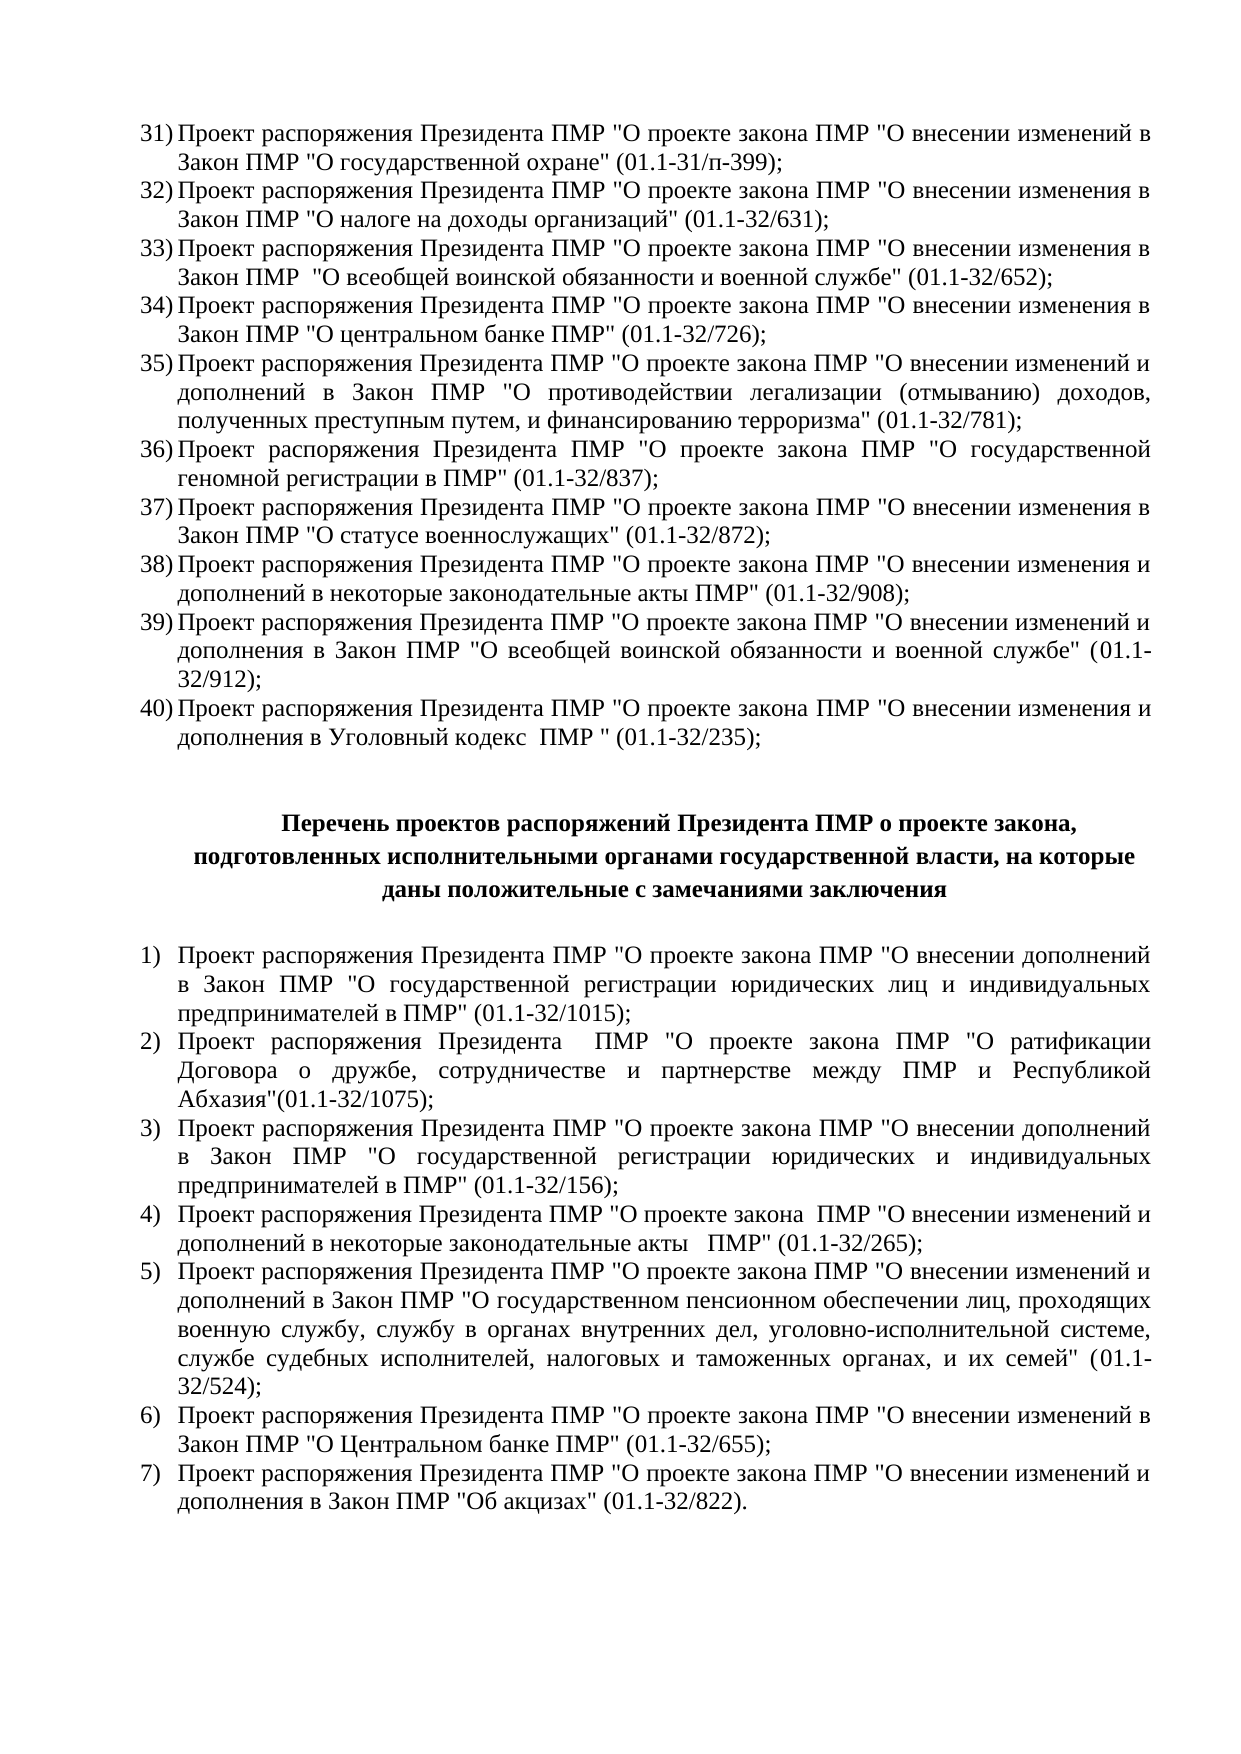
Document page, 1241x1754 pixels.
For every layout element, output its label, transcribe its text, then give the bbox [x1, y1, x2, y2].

list Проект распоряжения Президента ПМР "О проекте закона ПМР "О внесении изменения в Закон ПМР "О всеобщей воинской обязанности и военной службе" (01.1-32/652); [140, 233, 1152, 291]
list Проект распоряжения Президента ПМР "О проекте закона ПМР "О внесении изменения в Закон ПМР "О статусе военнослужащих" (01.1-32/872); [140, 492, 1152, 549]
list Проект распоряжения Президента ПМР "О проекте закона ПМР "О государственной геномной регистрации в ПМР" (01.1-32/837); [140, 434, 1152, 492]
list Проект распоряжения Президента ПМР "О проекте закона ПМР "О ратификации Договора о дружбе, сотрудничестве и партнерстве между ПМР и Республикой Абхазия"(01.1-32/1075); [140, 1026, 1152, 1113]
text Перечень проектов распоряжений Президента ПМР о проекте закона, подготовленных исполнительными органами государственной власти, на которые даны положительные с замечаниями заключения [177, 808, 1152, 903]
list Проект распоряжения Президента ПМР "О проекте закона ПМР "О внесении изменений в Закон ПМР "О Центральном банке ПМР" (01.1-32/655); [140, 1400, 1152, 1458]
list Проект распоряжения Президента ПМР "О проекте закона ПМР "О внесении изменений и дополнений в некоторые законодательные акты ПМР" (01.1-32/265); [140, 1199, 1152, 1256]
list Проект распоряжения Президента ПМР "О проекте закона ПМР "О внесении изменения в Закон ПМР "О центральном банке ПМР" (01.1-32/726); [140, 291, 1152, 348]
list Проект распоряжения Президента ПМР "О проекте закона ПМР "О внесении изменения и дополнений в некоторые законодательные акты ПМР" (01.1-32/908); [140, 549, 1152, 607]
list Проект распоряжения Президента ПМР "О проекте закона ПМР "О внесении изменений и дополнения в Закон ПМР "Об акцизах" (01.1-32/822). [140, 1458, 1152, 1515]
list Проект распоряжения Президента ПМР "О проекте закона ПМР "О внесении дополнений в Закон ПМР "О государственной регистрации юридических лиц и индивидуальных предпринимателей в ПМР" (01.1-32/1015); [140, 940, 1152, 1026]
list Проект распоряжения Президента ПМР "О проекте закона ПМР "О внесении изменений и дополнений в Закон ПМР "О государственном пенсионном обеспечении лиц, проходящих военную службу, службу в органах внутренних дел, уголовно-исполнительной системе, службе судебных исполнителей, налоговых и таможенных органах, и их семей" (01.1-32/524); [140, 1256, 1152, 1400]
list Проект распоряжения Президента ПМР "О проекте закона ПМР "О внесении изменения в Закон ПМР "О налоге на доходы организаций" (01.1-32/631); [140, 176, 1152, 233]
list Проект распоряжения Президента ПМР "О проекте закона ПМР "О внесении изменений в Закон ПМР "О государственной охране" (01.1-31/п-399); [140, 118, 1152, 176]
list Проект распоряжения Президента ПМР "О проекте закона ПМР "О внесении изменений и дополнений в Закон ПМР "О противодействии легализации (отмыванию) доходов, полученных преступным путем, и финансированию терроризма" (01.1-32/781); [140, 348, 1152, 434]
list Проект распоряжения Президента ПМР "О проекте закона ПМР "О внесении изменения и дополнения в Уголовный кодекс ПМР " (01.1-32/235); [140, 693, 1152, 751]
list Проект распоряжения Президента ПМР "О проекте закона ПМР "О внесении дополнений в Закон ПМР "О государственной регистрации юридических и индивидуальных предпринимателей в ПМР" (01.1-32/156); [140, 1113, 1152, 1199]
list Проект распоряжения Президента ПМР "О проекте закона ПМР "О внесении изменений и дополнения в Закон ПМР "О всеобщей воинской обязанности и военной службе" (01.1-32/912); [140, 607, 1152, 693]
